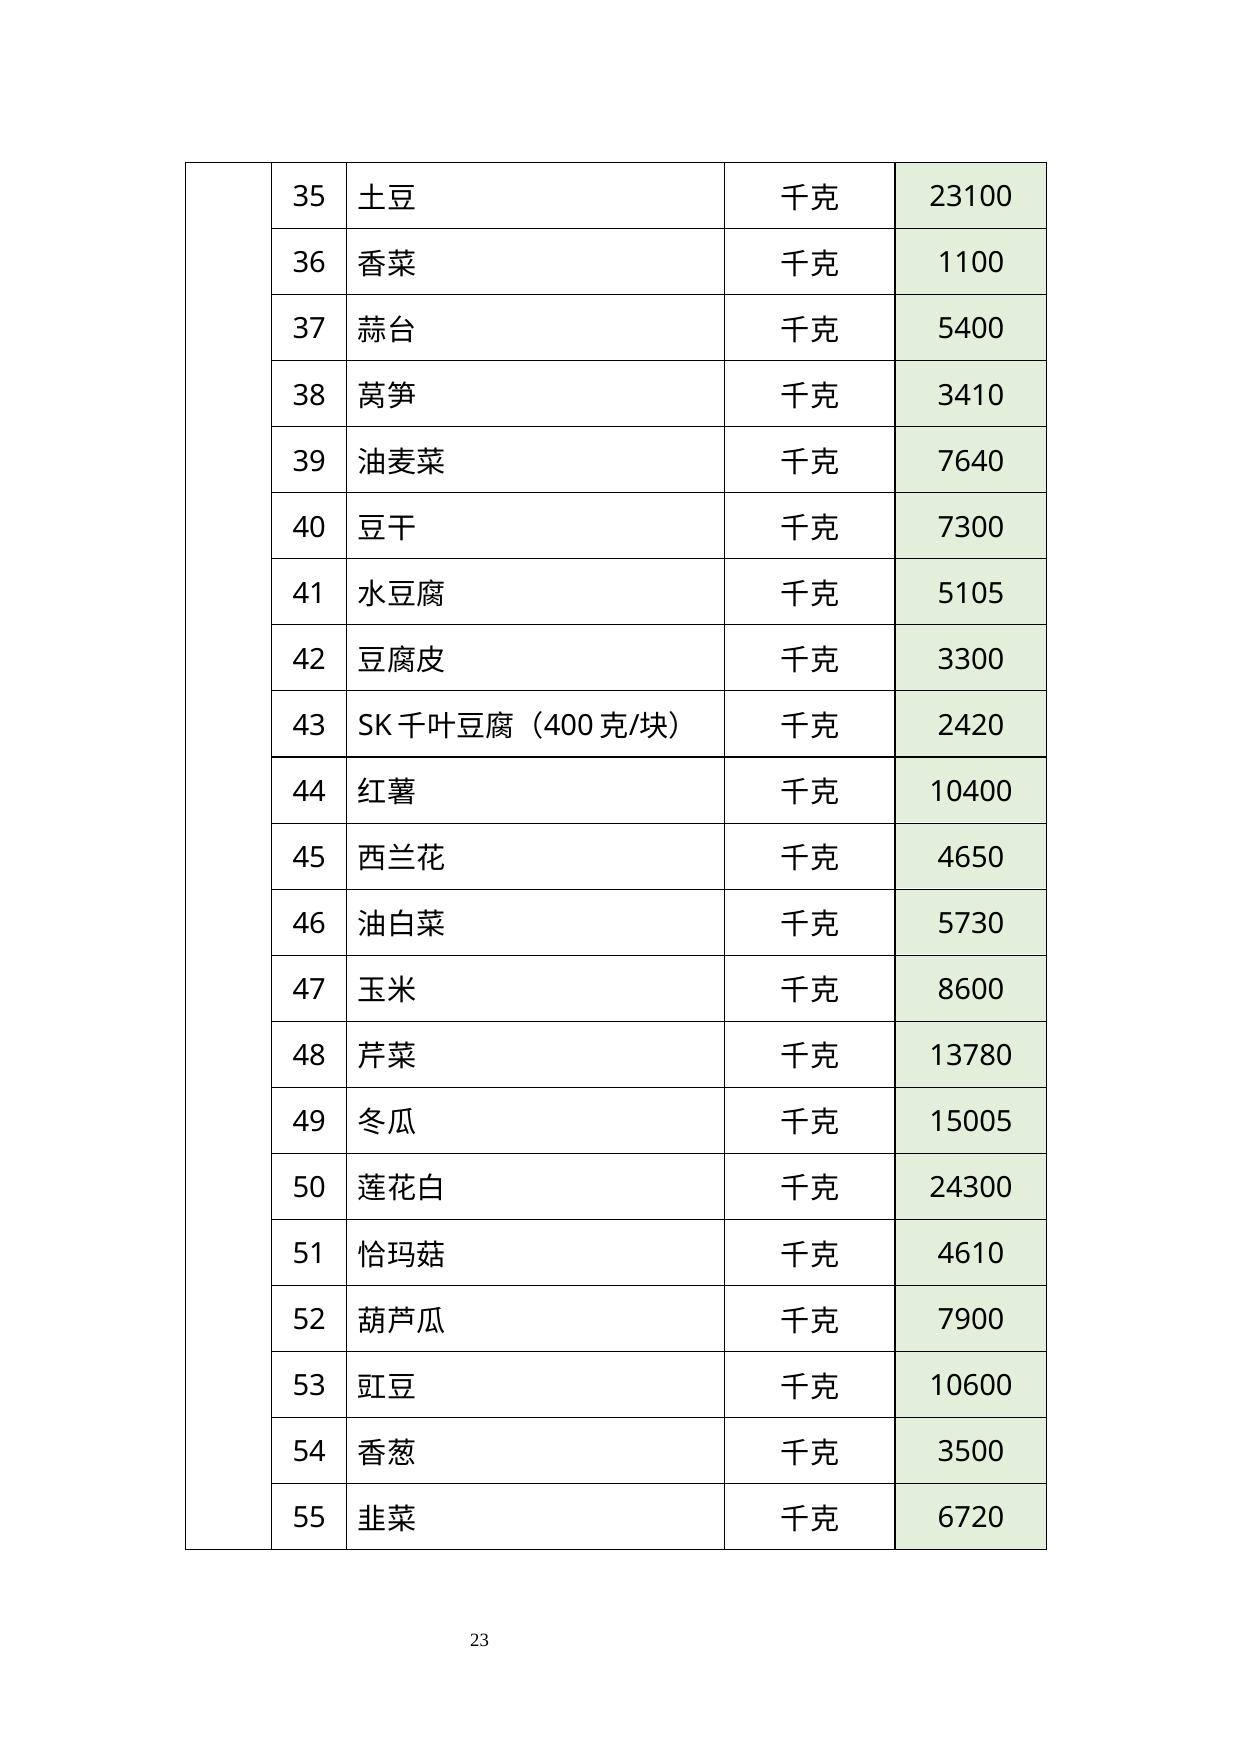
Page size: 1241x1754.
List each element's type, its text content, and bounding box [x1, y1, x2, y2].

table_cell 千克 [725, 1484, 894, 1549]
table_cell 23100 [896, 163, 1046, 228]
table_cell 千克 [725, 956, 894, 1021]
table_cell 豇豆 [347, 1352, 724, 1417]
table_cell 10400 [896, 758, 1046, 822]
table_cell 5400 [896, 295, 1046, 360]
table_cell 蒜台 [347, 295, 724, 360]
table_cell 千克 [725, 361, 894, 426]
table_cell 39 [272, 427, 346, 492]
table_cell 千克 [725, 559, 894, 624]
table_cell 37 [272, 295, 346, 360]
table_cell 46 [272, 890, 346, 954]
table_cell 香葱 [347, 1418, 724, 1483]
table_cell 5105 [896, 559, 1046, 624]
table_cell 8600 [896, 956, 1046, 1021]
table_cell 芹菜 [347, 1022, 724, 1087]
table_cell 45 [272, 824, 346, 888]
table_cell 莲花白 [347, 1154, 724, 1219]
table_cell 豆干 [347, 493, 724, 558]
table_cell 千克 [725, 691, 894, 756]
table_cell 47 [272, 956, 346, 1021]
table_cell 千克 [725, 1352, 894, 1417]
table_cell 54 [272, 1418, 346, 1483]
table_cell 油麦菜 [347, 427, 724, 492]
table_cell 千克 [725, 1088, 894, 1153]
table_cell 油白菜 [347, 890, 724, 954]
table_cell 恰玛菇 [347, 1220, 724, 1285]
table_cell 葫芦瓜 [347, 1286, 724, 1351]
table_cell 千克 [725, 493, 894, 558]
table_cell 玉米 [347, 956, 724, 1021]
table_cell 4650 [896, 824, 1046, 888]
table_cell 千克 [725, 1154, 894, 1219]
table_cell 40 [272, 493, 346, 558]
table_cell 3500 [896, 1418, 1046, 1483]
table_cell 7300 [896, 493, 1046, 558]
table_cell 44 [272, 758, 346, 822]
table_cell 15005 [896, 1088, 1046, 1153]
table_cell 52 [272, 1286, 346, 1351]
table_cell 西兰花 [347, 824, 724, 888]
table_cell 韭菜 [347, 1484, 724, 1549]
table_cell 48 [272, 1022, 346, 1087]
table_cell 千克 [725, 229, 894, 294]
table_cell 千克 [725, 890, 894, 954]
table_cell 7640 [896, 427, 1046, 492]
table_cell 36 [272, 229, 346, 294]
table_cell 7900 [896, 1286, 1046, 1351]
table_cell 4610 [896, 1220, 1046, 1285]
table_cell 42 [272, 625, 346, 690]
table_cell 千克 [725, 824, 894, 888]
table_cell 13780 [896, 1022, 1046, 1087]
table_cell 38 [272, 361, 346, 426]
table_cell 千克 [725, 295, 894, 360]
table_cell 35 [272, 163, 346, 228]
table_cell 土豆 [347, 163, 724, 228]
table_cell 2420 [896, 691, 1046, 756]
table_cell 49 [272, 1088, 346, 1153]
table_cell 香菜 [347, 229, 724, 294]
table_cell 53 [272, 1352, 346, 1417]
table_cell 水豆腐 [347, 559, 724, 624]
table_cell 3410 [896, 361, 1046, 426]
table_cell 豆腐皮 [347, 625, 724, 690]
table_cell 千克 [725, 1220, 894, 1285]
table_cell 6720 [896, 1484, 1046, 1549]
table_cell 1100 [896, 229, 1046, 294]
table_cell 千克 [725, 163, 894, 228]
table_cell 55 [272, 1484, 346, 1549]
table_cell 千克 [725, 625, 894, 690]
table_cell 千克 [725, 427, 894, 492]
table_cell 10600 [896, 1352, 1046, 1417]
table_cell 41 [272, 559, 346, 624]
table_cell SK千叶豆腐（400克/块） [347, 691, 724, 756]
table_cell 千克 [725, 758, 894, 822]
table_cell 冬瓜 [347, 1088, 724, 1153]
table_cell 50 [272, 1154, 346, 1219]
table_cell 24300 [896, 1154, 1046, 1219]
table_cell 5730 [896, 890, 1046, 954]
table_cell 千克 [725, 1022, 894, 1087]
table_cell 莴笋 [347, 361, 724, 426]
table_cell 51 [272, 1220, 346, 1285]
table_cell 千克 [725, 1286, 894, 1351]
table_cell 3300 [896, 625, 1046, 690]
table_cell 43 [272, 691, 346, 756]
table_cell 红薯 [347, 758, 724, 822]
table_cell 千克 [725, 1418, 894, 1483]
